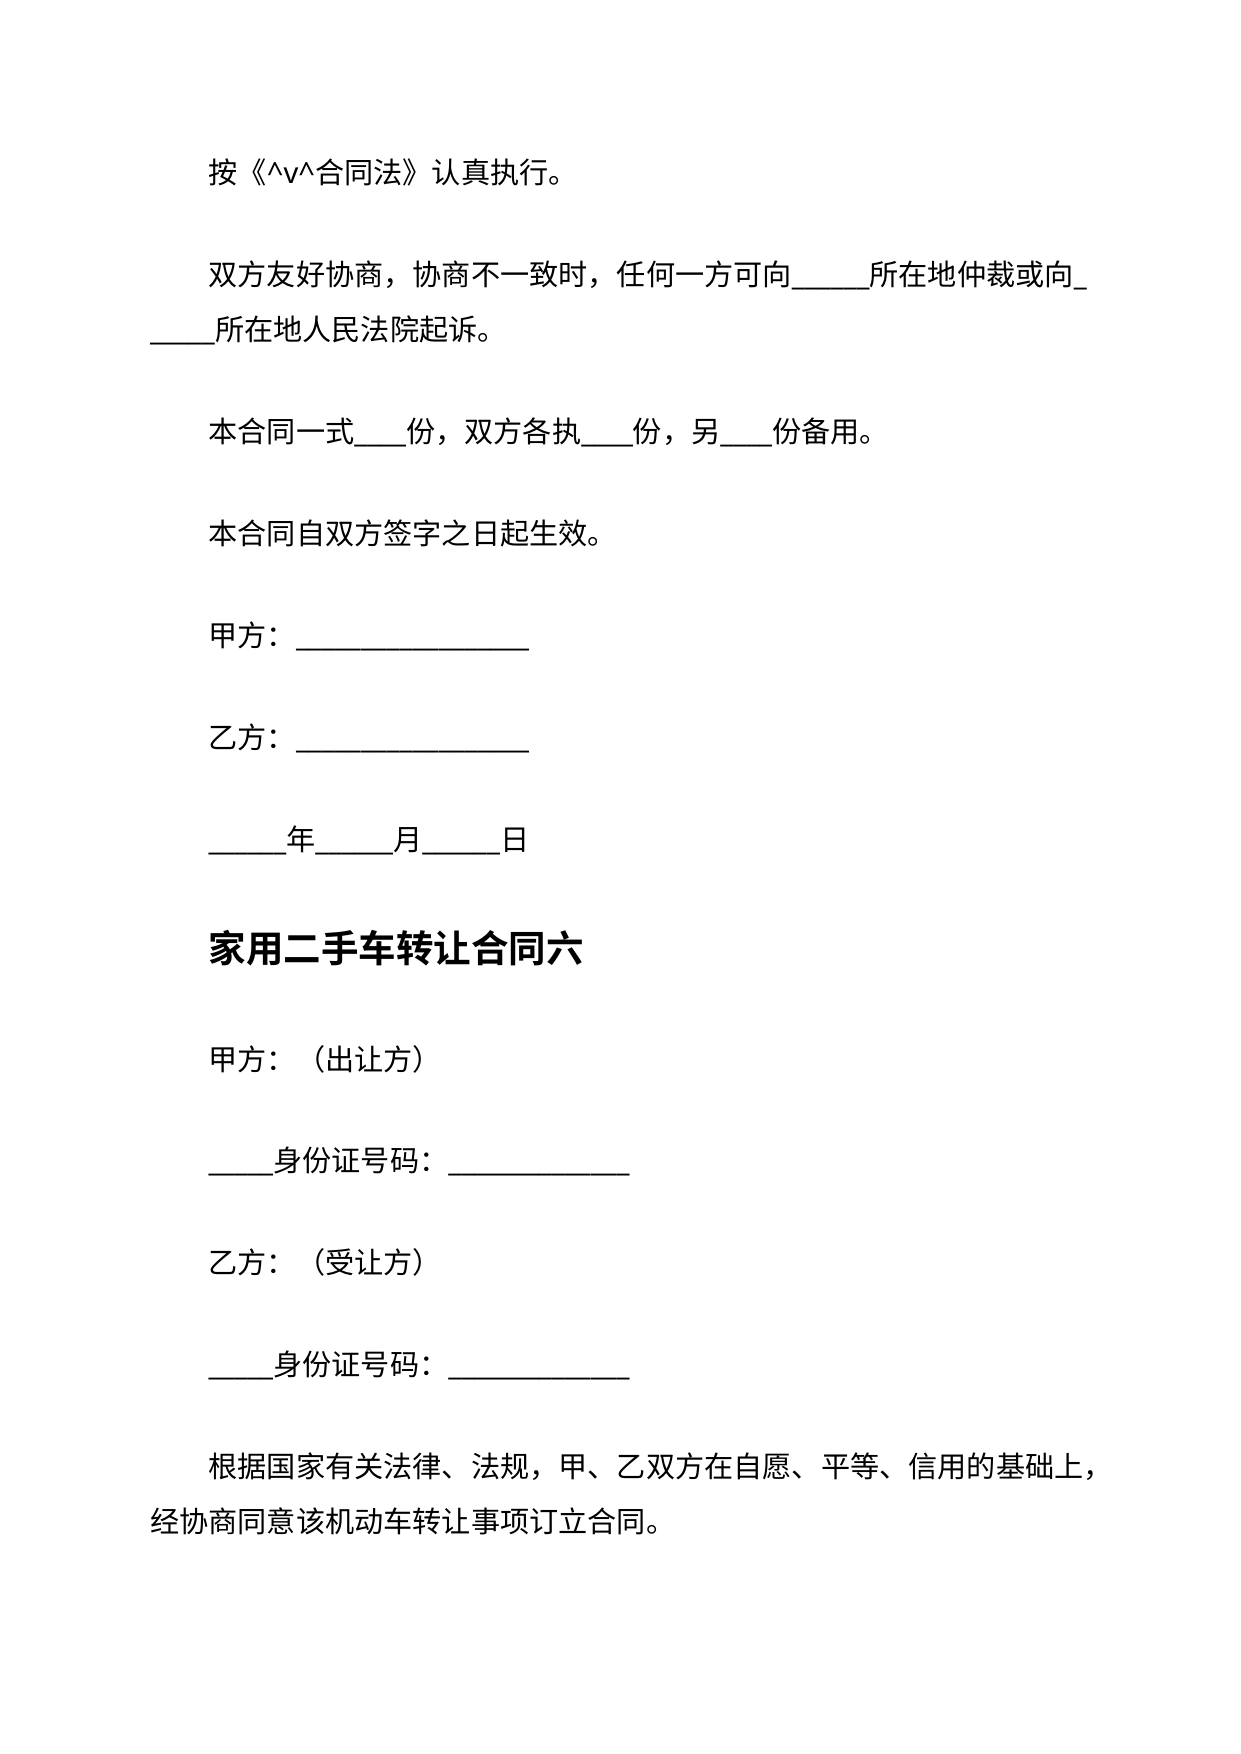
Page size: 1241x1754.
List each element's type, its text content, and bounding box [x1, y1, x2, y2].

text 家用二手车转让合同六 [150, 919, 1090, 973]
text 本合同自双方签字之日起生效。 [150, 511, 1090, 553]
text 按《^v^合同法》认真执行。 [150, 150, 1090, 192]
text ______年______月______日 [150, 817, 1090, 859]
text 双方友好协商，协商不一致时，任何一方可向______所在地仲裁或向______所在地人民法院起诉。 [150, 252, 1090, 349]
text _____身份证号码：______________ [150, 1138, 1090, 1180]
text 乙方：（受让方） [150, 1240, 1090, 1282]
text _____身份证号码：______________ [150, 1342, 1090, 1384]
text 甲方：__________________ [150, 613, 1090, 655]
text 乙方：__________________ [150, 715, 1090, 757]
text 根据国家有关法律、法规，甲、乙双方在自愿、平等、信用的基础上，经协商同意该机动车转让事项订立合同。 [150, 1443, 1090, 1541]
text 本合同一式____份，双方各执____份，另____份备用。 [150, 409, 1090, 451]
text 甲方：（出让方） [150, 1036, 1090, 1078]
